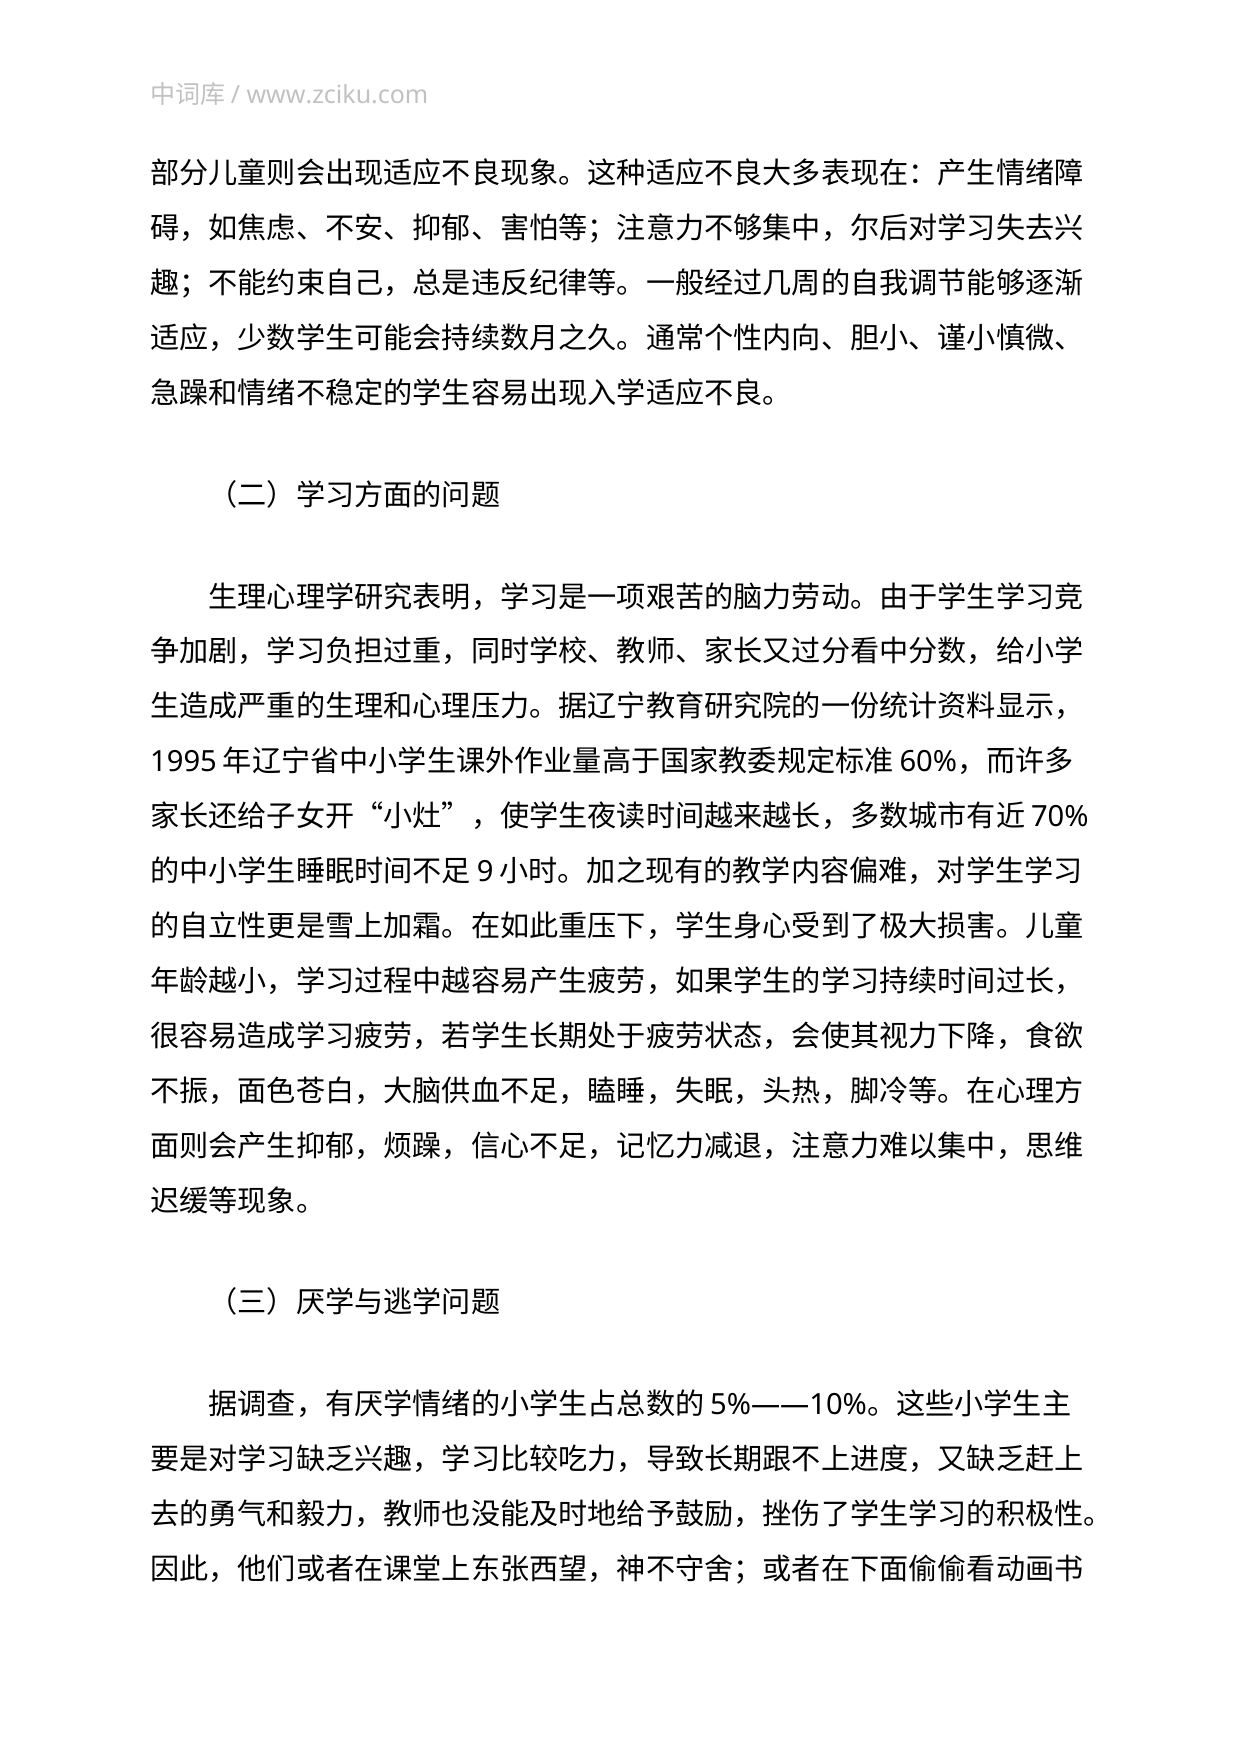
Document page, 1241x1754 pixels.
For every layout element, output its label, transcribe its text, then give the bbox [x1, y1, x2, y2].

text 生理心理学研究表明，学习是一项艰苦的脑力劳动。由于学生学习竞争加剧，学习负担过重，同时学校、教师、家长又过分看中分数，给小学生造成严重的生理和心理压力。据辽宁教育研究院的一份统计资料显示，1995年辽宁省中小学生课外作业量高于国家教委规定标准60%，而许多家长还给子女开“小灶”，使学生夜读时间越来越长，多数城市有近70%的中小学生睡眠时间不足9小时。加之现有的教学内容偏难，对学生学习的自立性更是雪上加霜。在如此重压下，学生身心受到了极大损害。儿童年龄越小，学习过程中越容易产生疲劳，如果学生的学习持续时间过长，很容易造成学习疲劳，若学生长期处于疲劳状态，会使其视力下降，食欲不振，面色苍白，大脑供血不足，瞌睡，失眠，头热，脚冷等。在心理方面则会产生抑郁，烦躁，信心不足，记忆力减退，注意力难以集中，思维迟缓等现象。 [150, 573, 1090, 1219]
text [150, 1381, 1090, 1588]
text （二）学习方面的问题 [150, 471, 1090, 514]
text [150, 150, 1090, 412]
text （三）厌学与逃学问题 [150, 1279, 1090, 1321]
